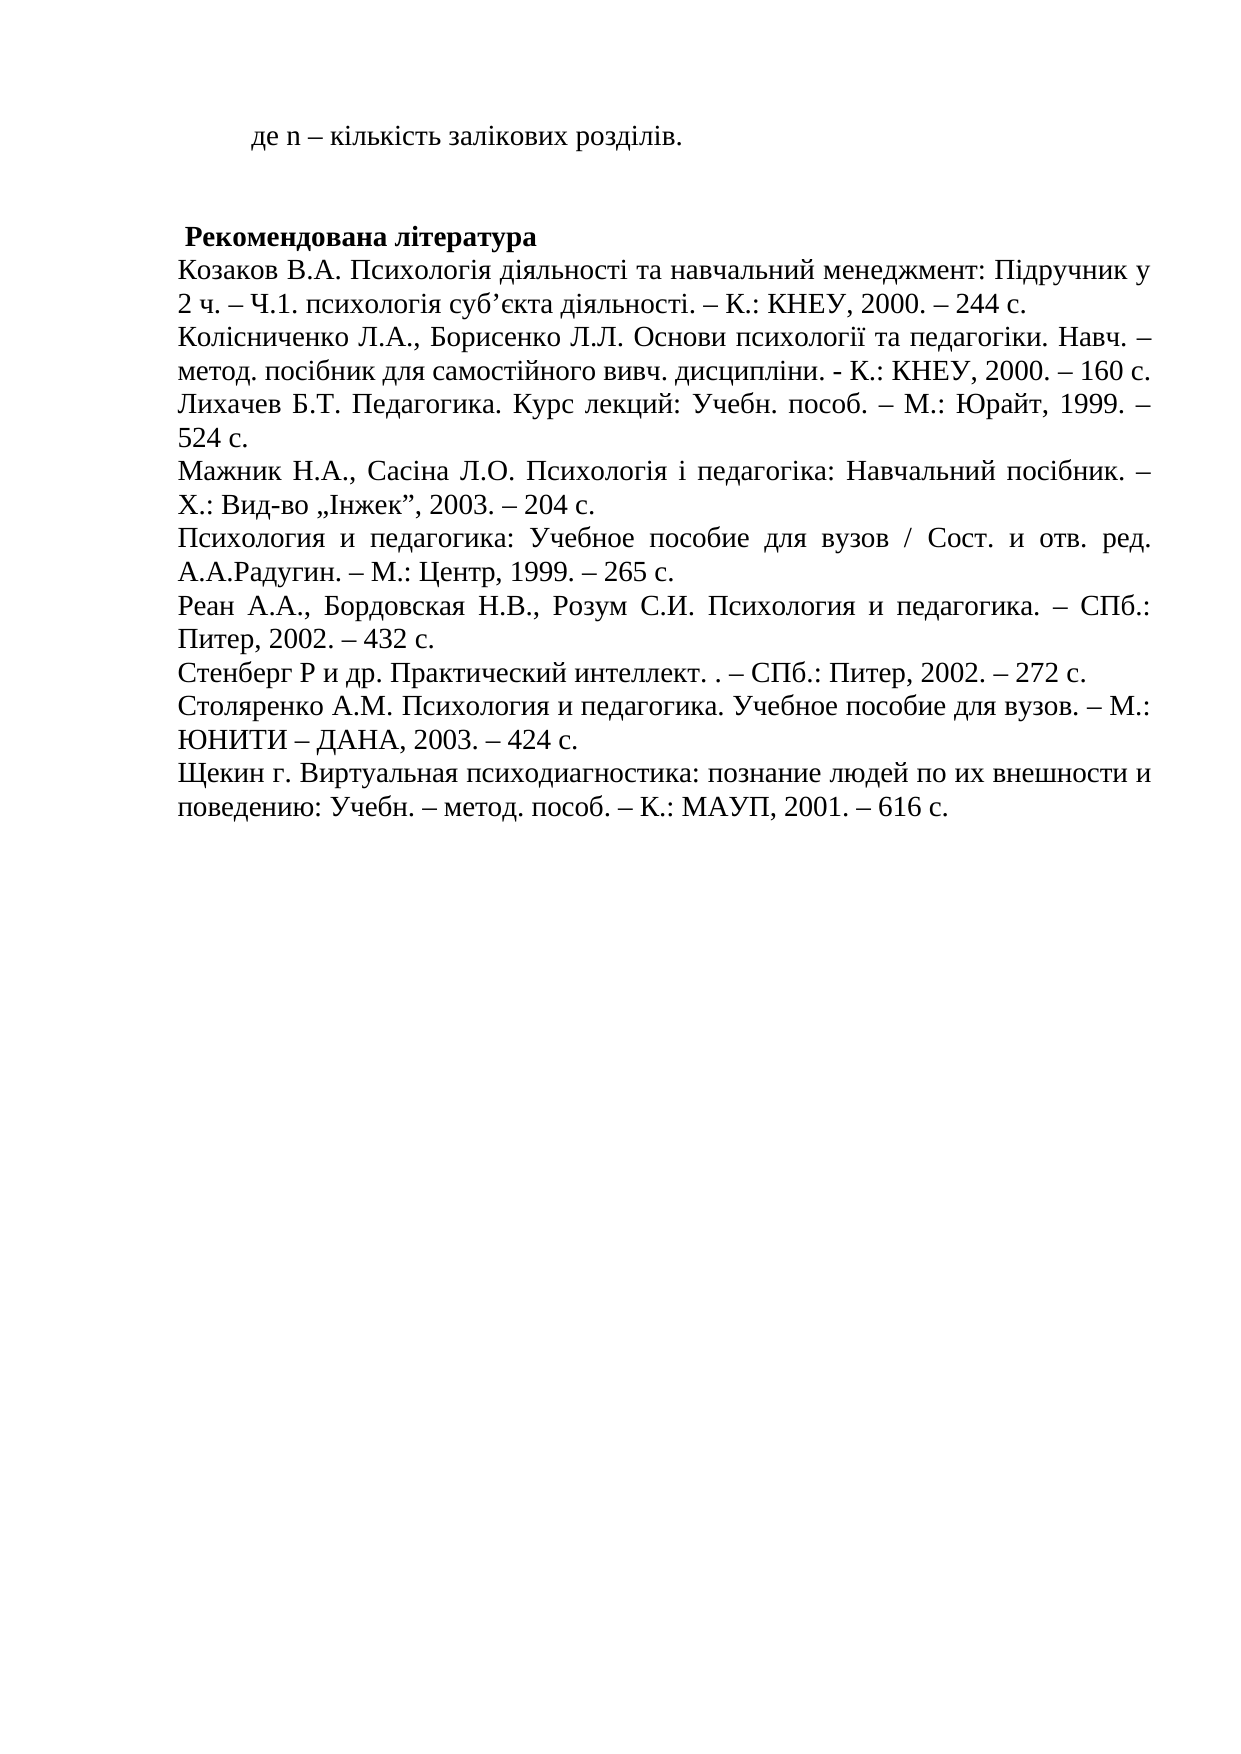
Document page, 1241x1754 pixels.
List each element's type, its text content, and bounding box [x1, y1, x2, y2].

text Лихачев Б.Т. Педагогика. Курс лекций: Учебн. пособ. – М.: Юрайт, 1999. – 524 с. [177, 386, 1152, 453]
text Козаков В.А. Психологія діяльності та навчальний менеджмент: Підручник у 2 ч. – Ч.1. психологія суб’єкта діяльності. – К.: КНЕУ, 2000. – 244 с. [177, 252, 1152, 319]
text Мажник Н.А., Сасіна Л.О. Психологія і педагогіка: Навчальний посібник. – Х.: Вид-во „Інжек”, 2003. – 204 с. [177, 453, 1152, 521]
text Столяренко А.М. Психология и педагогика. Учебное пособие для вузов. – М.: ЮНИТИ – ДАНА, 2003. – 424 с. [177, 688, 1152, 755]
text Психология и педагогика: Учебное пособие для вузов / Сост. и отв. ред. А.А.Радугин. – М.: Центр, 1999. – 265 с. [177, 521, 1152, 588]
text Щекин г. Виртуальная психодиагностика: познание людей по их внешности и поведению: Учебн. – метод. пособ. – К.: МАУП, 2001. – 616 с. [177, 755, 1152, 822]
text Колісниченко Л.А., Борисенко Л.Л. Основи психології та педагогіки. Навч. – метод. посібник для самостійного вивч. дисципліни. - К.: КНЕУ, 2000. – 160 с. [177, 319, 1152, 386]
text Стенберг Р и др. Практический интеллект. . – СПб.: Питер, 2002. – 272 с. [177, 655, 1152, 688]
text де n – кількість залікових розділів. [177, 118, 1152, 152]
text Реан А.А., Бордовская Н.В., Розум С.И. Психология и педагогика. – СПб.: Питер, 2002. – 432 с. [177, 588, 1152, 655]
text Рекомендована література [177, 219, 1152, 252]
